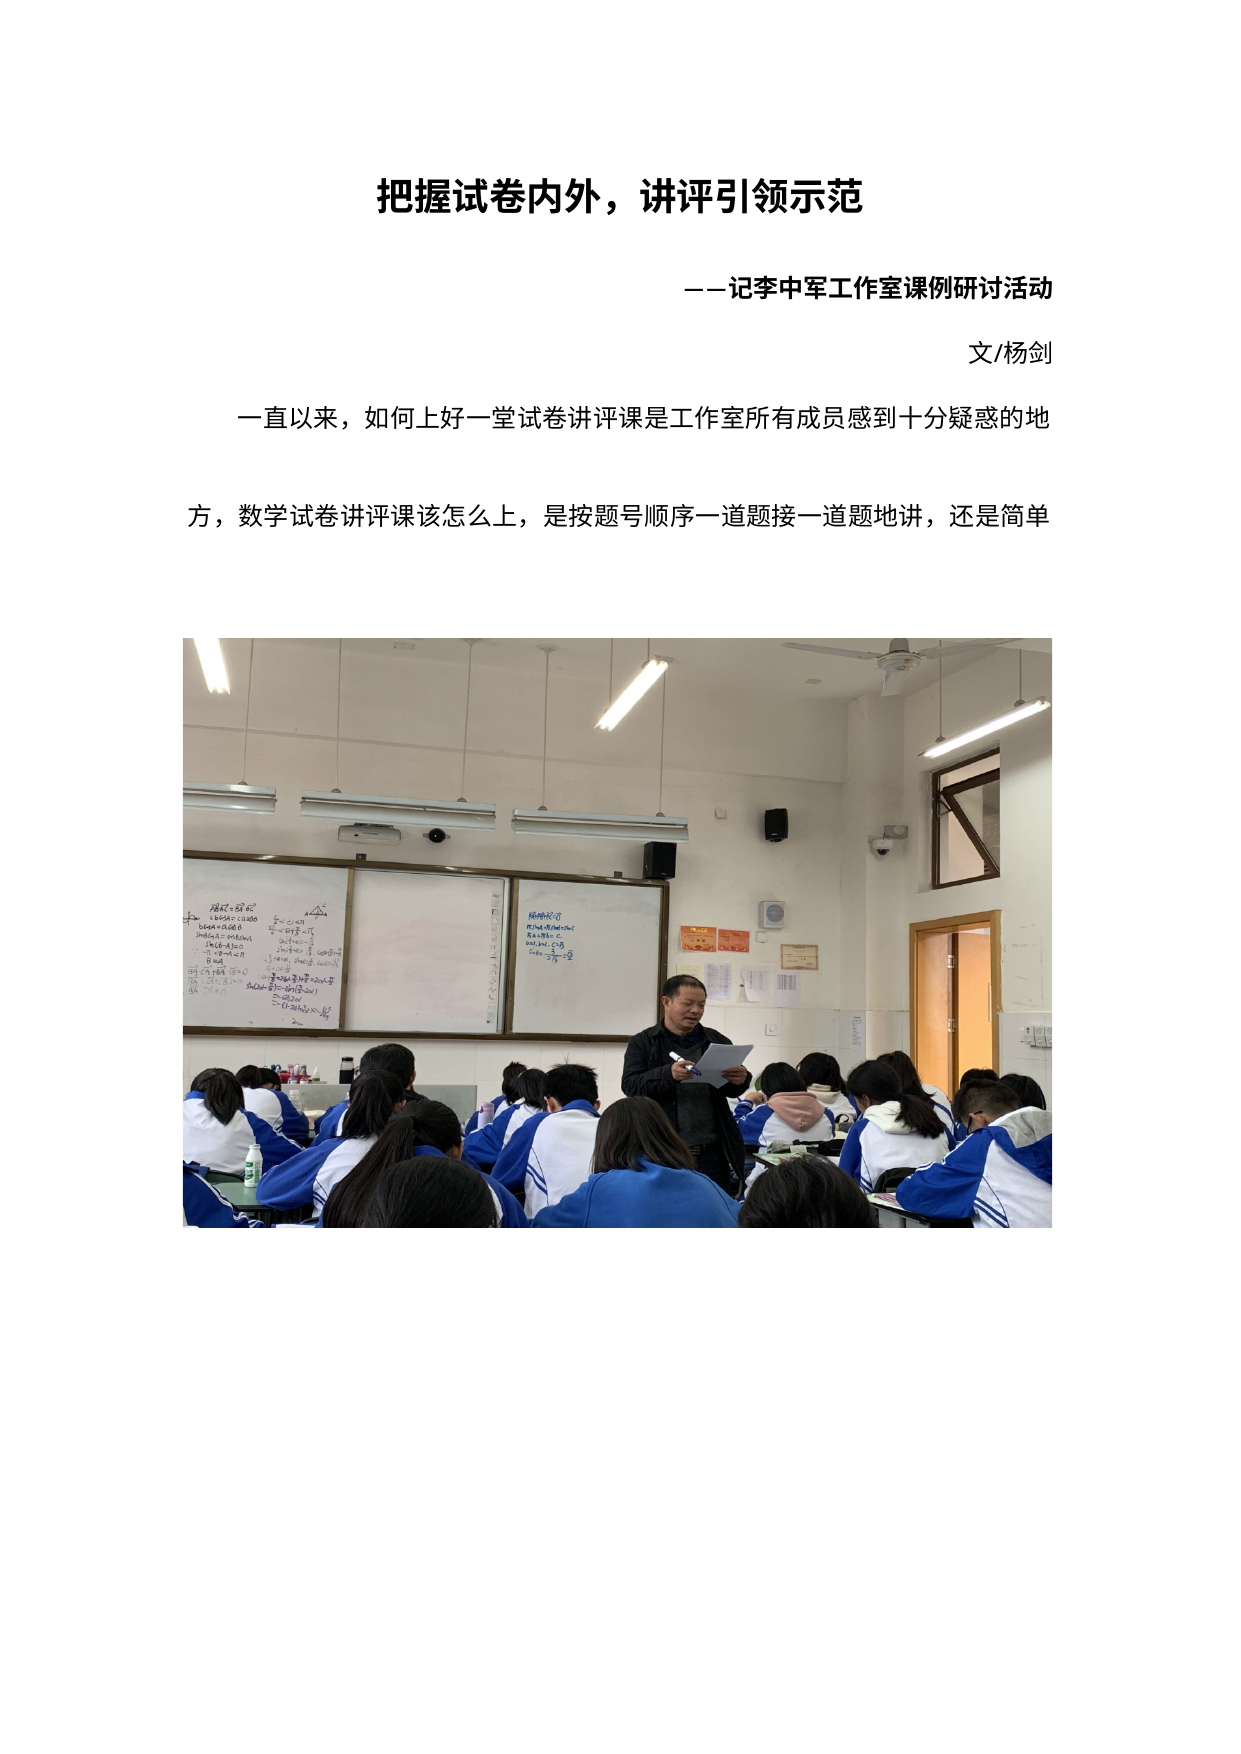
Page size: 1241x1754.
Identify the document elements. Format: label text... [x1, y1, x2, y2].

text 把握试卷内外，讲评引领示范 [187, 162, 1053, 227]
text 文/杨剑 [187, 319, 1053, 384]
text 一直以来，如何上好一堂试卷讲评课是工作室所有成员感到十分疑惑的地方，数学试卷讲评课该怎么上，是按题号顺序一道题接一道题地讲，还是简单地打乱顺序讲，抑或用其他方法讲？为了解决大家的疑惑,师傅李中军老师亲自为我们示范了一堂试卷讲评课，用实际行动来教导我们怎么去上好一堂试卷评讲课。 [187, 384, 1053, 547]
text ——记李中军工作室课例研讨活动 [187, 254, 1053, 319]
picture [182, 638, 1053, 1228]
